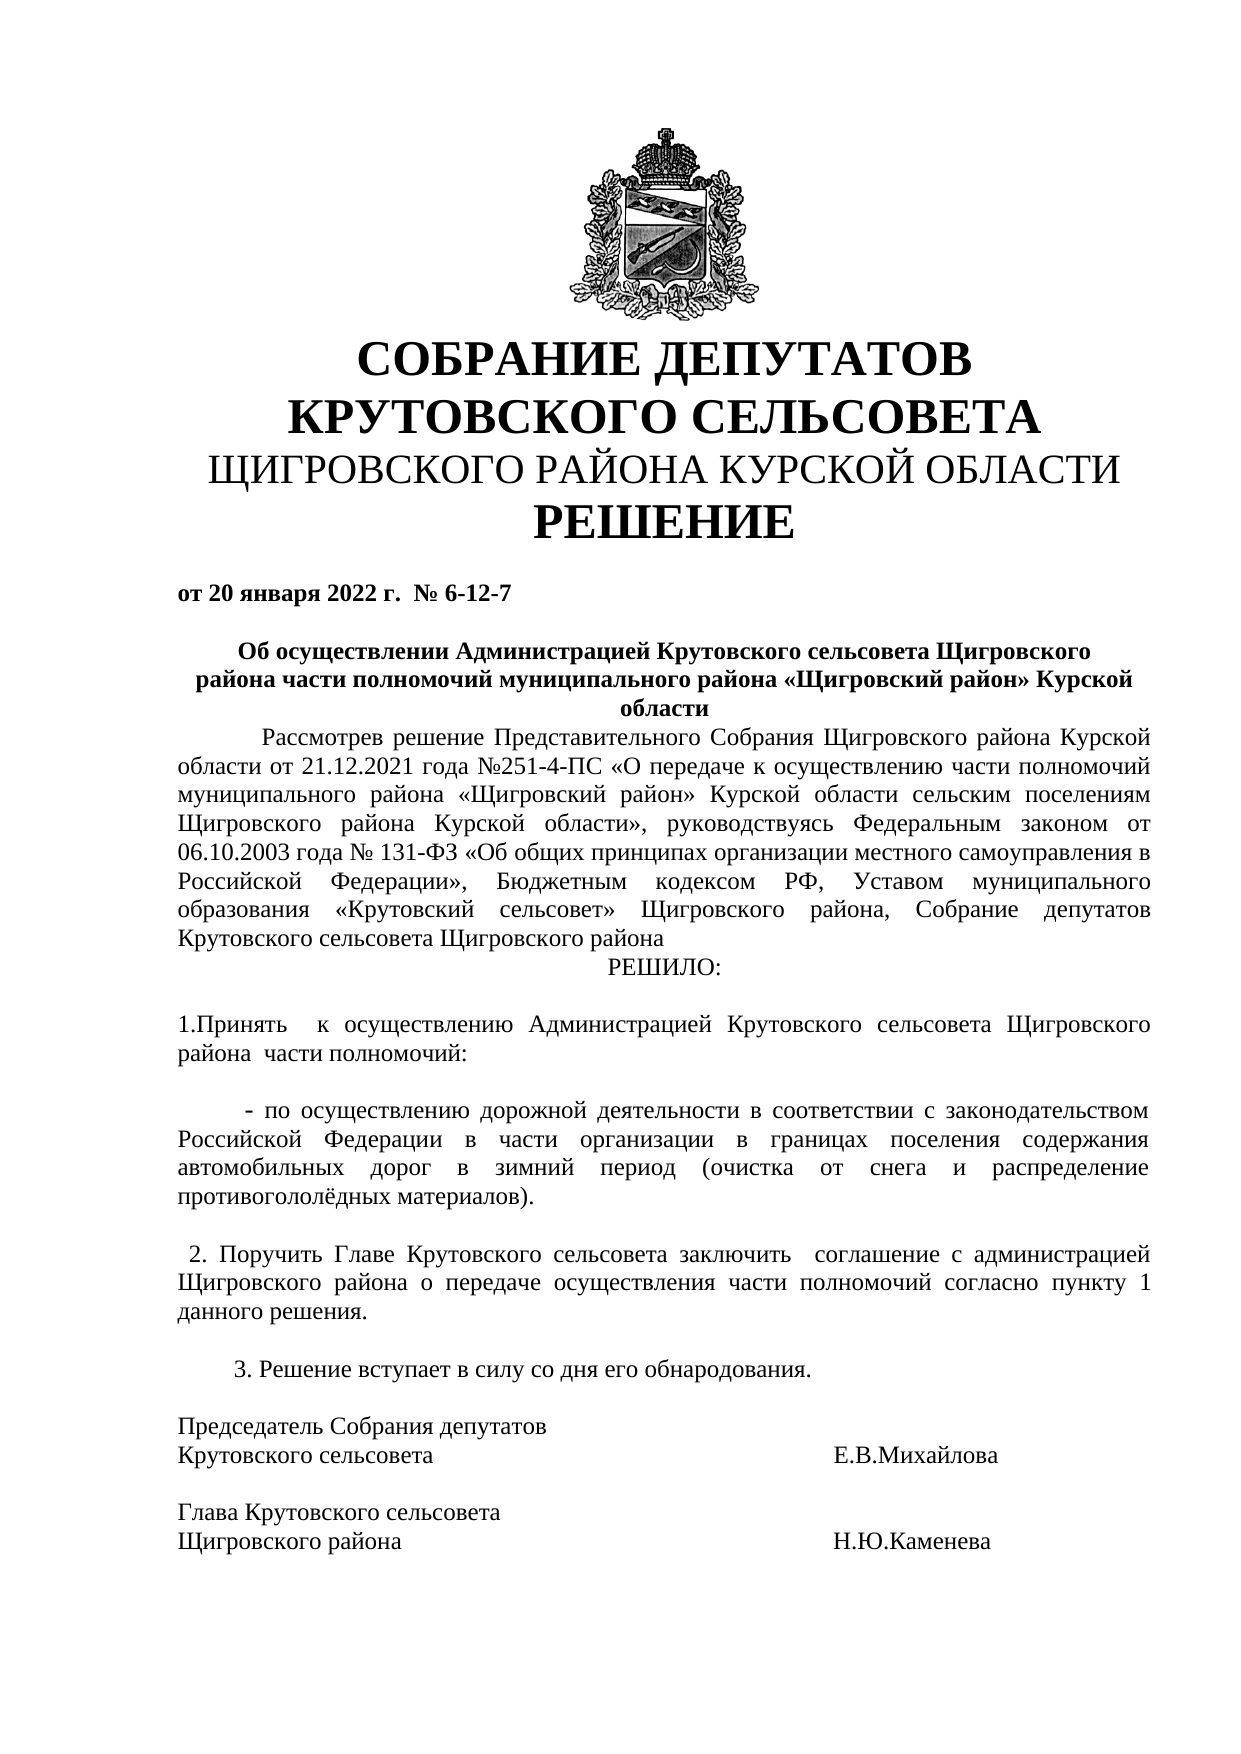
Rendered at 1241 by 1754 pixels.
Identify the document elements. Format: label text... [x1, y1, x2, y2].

text Председатель Собрания депутатов [177, 1411, 1152, 1440]
text района части полномочий муниципального района «Щигровский район» Курской области [177, 664, 1152, 722]
text Крутовского сельсовета Е.В.Михайлова [177, 1440, 1152, 1469]
text РЕШЕНИЕ [177, 492, 1152, 549]
text Щигровского района Н.Ю.Каменева [177, 1526, 1152, 1555]
text 1.Принять к осуществлению Администрацией Крутовского сельсовета Щигровского района части полномочий: [177, 1009, 1152, 1067]
text Глава Крутовского сельсовета [177, 1497, 1152, 1526]
text РЕШИЛО: [177, 952, 1152, 981]
text СОБРАНИЕ ДЕПУТАТОВ [177, 329, 1152, 387]
text Об осуществлении Администрацией Крутовского сельсовета Щигровского [177, 636, 1152, 664]
text КРУТОВСКОГО СЕЛЬСОВЕТА [177, 387, 1152, 444]
text 3. Решение вступает в силу со дня его обнародования. [177, 1354, 1152, 1382]
text 2. Поручить Главе Крутовского сельсовета заключить соглашение с администрацией Щигровского района о передаче осуществления части полномочий согласно пункту 1 данного решения. [177, 1239, 1152, 1325]
text ЩИГРОВСКОГО РАЙОНА КУРСКОЙ ОБЛАСТИ [177, 444, 1152, 492]
text от 20 января 2022 г. № 6-12-7 [177, 578, 1152, 607]
text - по осуществлению дорожной деятельности в соответствии с законодательством Российской Федерации в части организации в границах поселения содержания автомобильных дорог в зимний период (очистка от снега и распределение противогололёдных материалов). [177, 1096, 1149, 1210]
text Рассмотрев решение Представительного Собрания Щигровского района Курской области от 21.12.2021 года №251-4-ПС «О передаче к осуществлению части полномочий муниципального района «Щигровский район» Курской области сельским поселениям Щигровского района Курской области», руководствуясь Федеральным законом от 06.10.2003 года № 131-ФЗ «Об общих принципах организации местного самоуправления в Российской Федерации», Бюджетным кодексом РФ, Уставом муниципального образования «Крутовский сельсовет» Щигровского района, Собрание депутатов Крутовского сельсовета Щигровского района [177, 722, 1152, 952]
